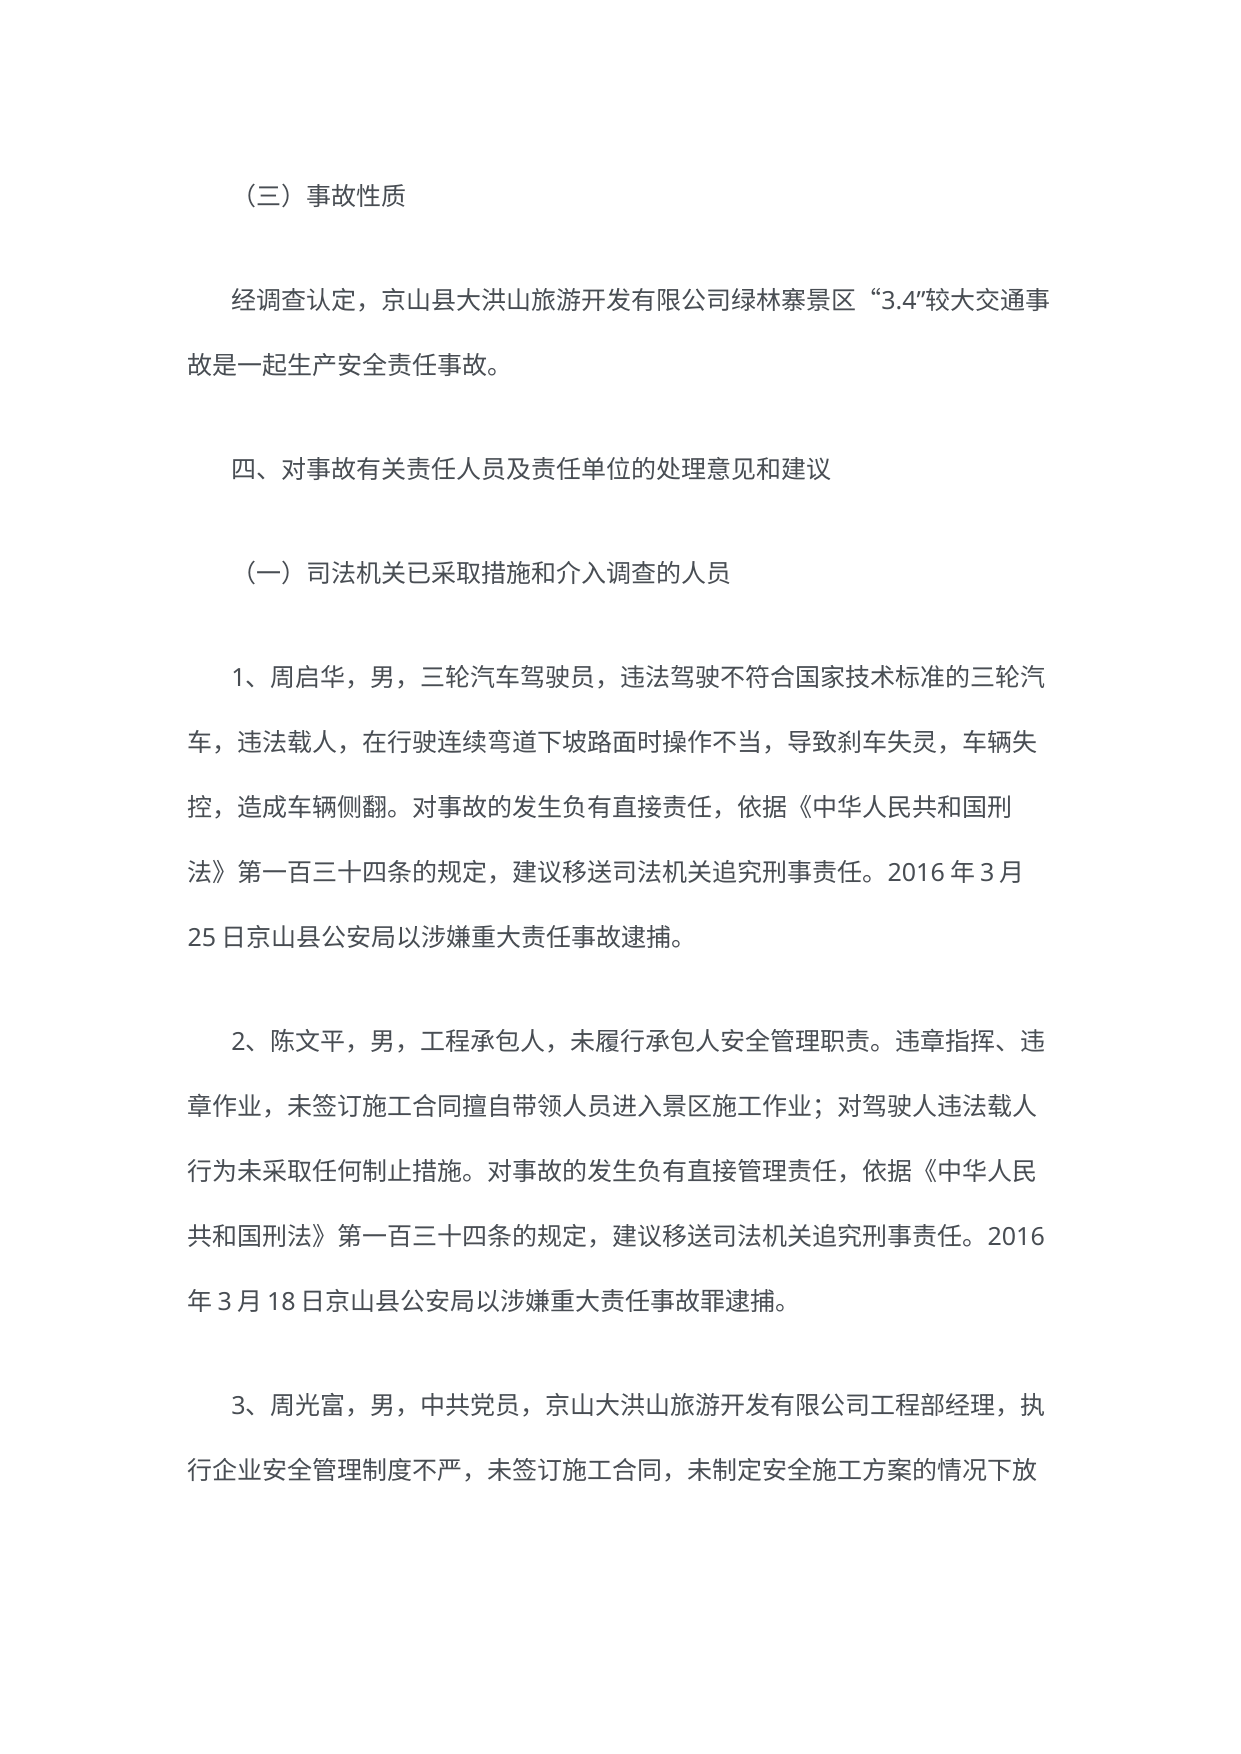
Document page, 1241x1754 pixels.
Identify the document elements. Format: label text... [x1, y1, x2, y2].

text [187, 1371, 1053, 1501]
text 2、陈文平，男，工程承包人，未履行承包人安全管理职责。违章指挥、违章作业，未签订施工合同擅自带领人员进入景区施工作业；对驾驶人违法载人行为未采取任何制止措施。对事故的发生负有直接管理责任，依据《中华人民共和国刑法》第一百三十四条的规定，建议移送司法机关追究刑事责任。2016年3月18日京山县公安局以涉嫌重大责任事故罪逮捕。 [187, 1007, 1053, 1332]
text 1、周启华，男，三轮汽车驾驶员，违法驾驶不符合国家技术标准的三轮汽车，违法载人，在行驶连续弯道下坡路面时操作不当，导致刹车失灵，车辆失控，造成车辆侧翻。对事故的发生负有直接责任，依据《中华人民共和国刑法》第一百三十四条的规定，建议移送司法机关追究刑事责任。2016年3月25日京山县公安局以涉嫌重大责任事故逮捕。 [187, 643, 1053, 968]
text 四、对事故有关责任人员及责任单位的处理意见和建议 [187, 435, 1053, 500]
text （一）司法机关已采取措施和介入调查的人员 [187, 539, 1053, 604]
text （三）事故性质 [187, 162, 1053, 227]
text 经调查认定，京山县大洪山旅游开发有限公司绿林寨景区“3.4”较大交通事故是一起生产安全责任事故。 [187, 266, 1053, 396]
